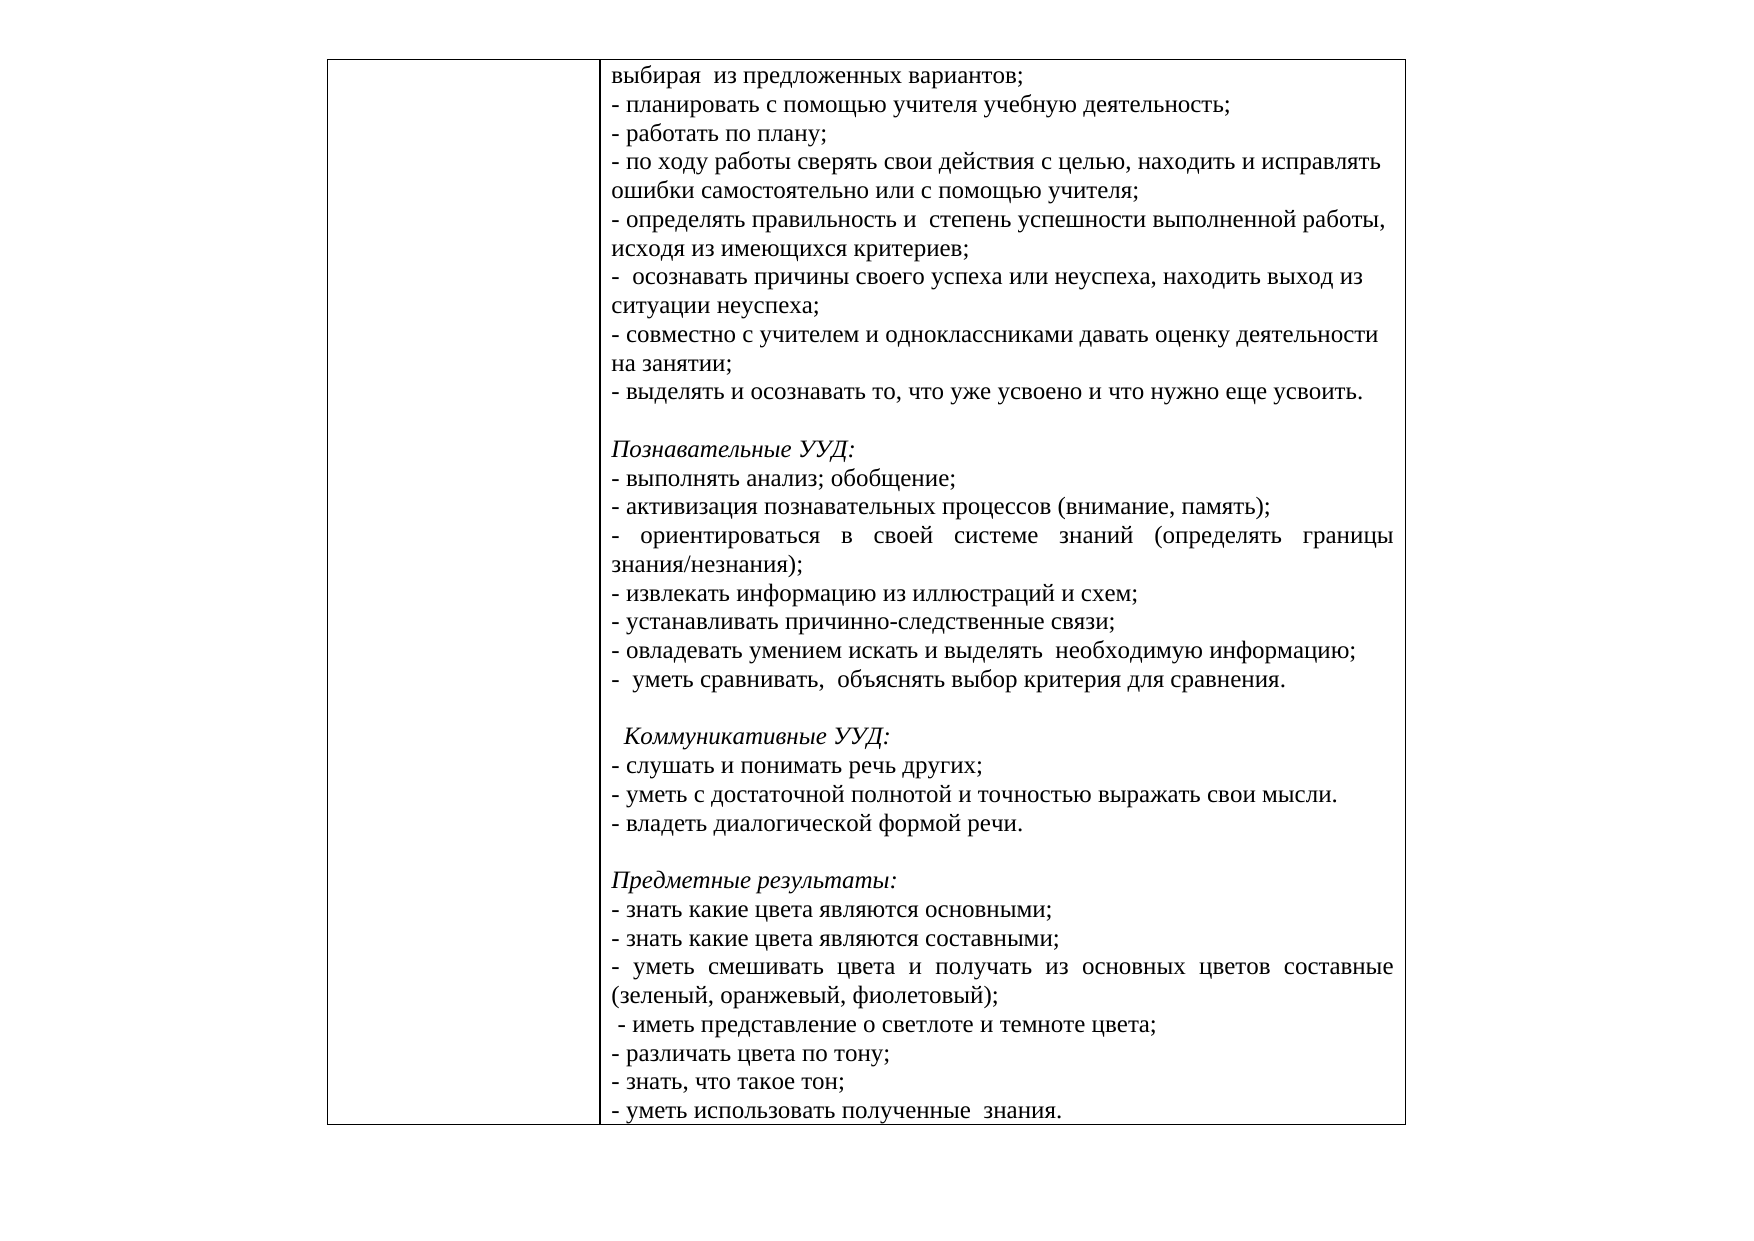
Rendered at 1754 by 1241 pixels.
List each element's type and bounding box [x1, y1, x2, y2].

table_cell [601, 60, 1405, 1124]
table_cell [328, 60, 599, 1124]
